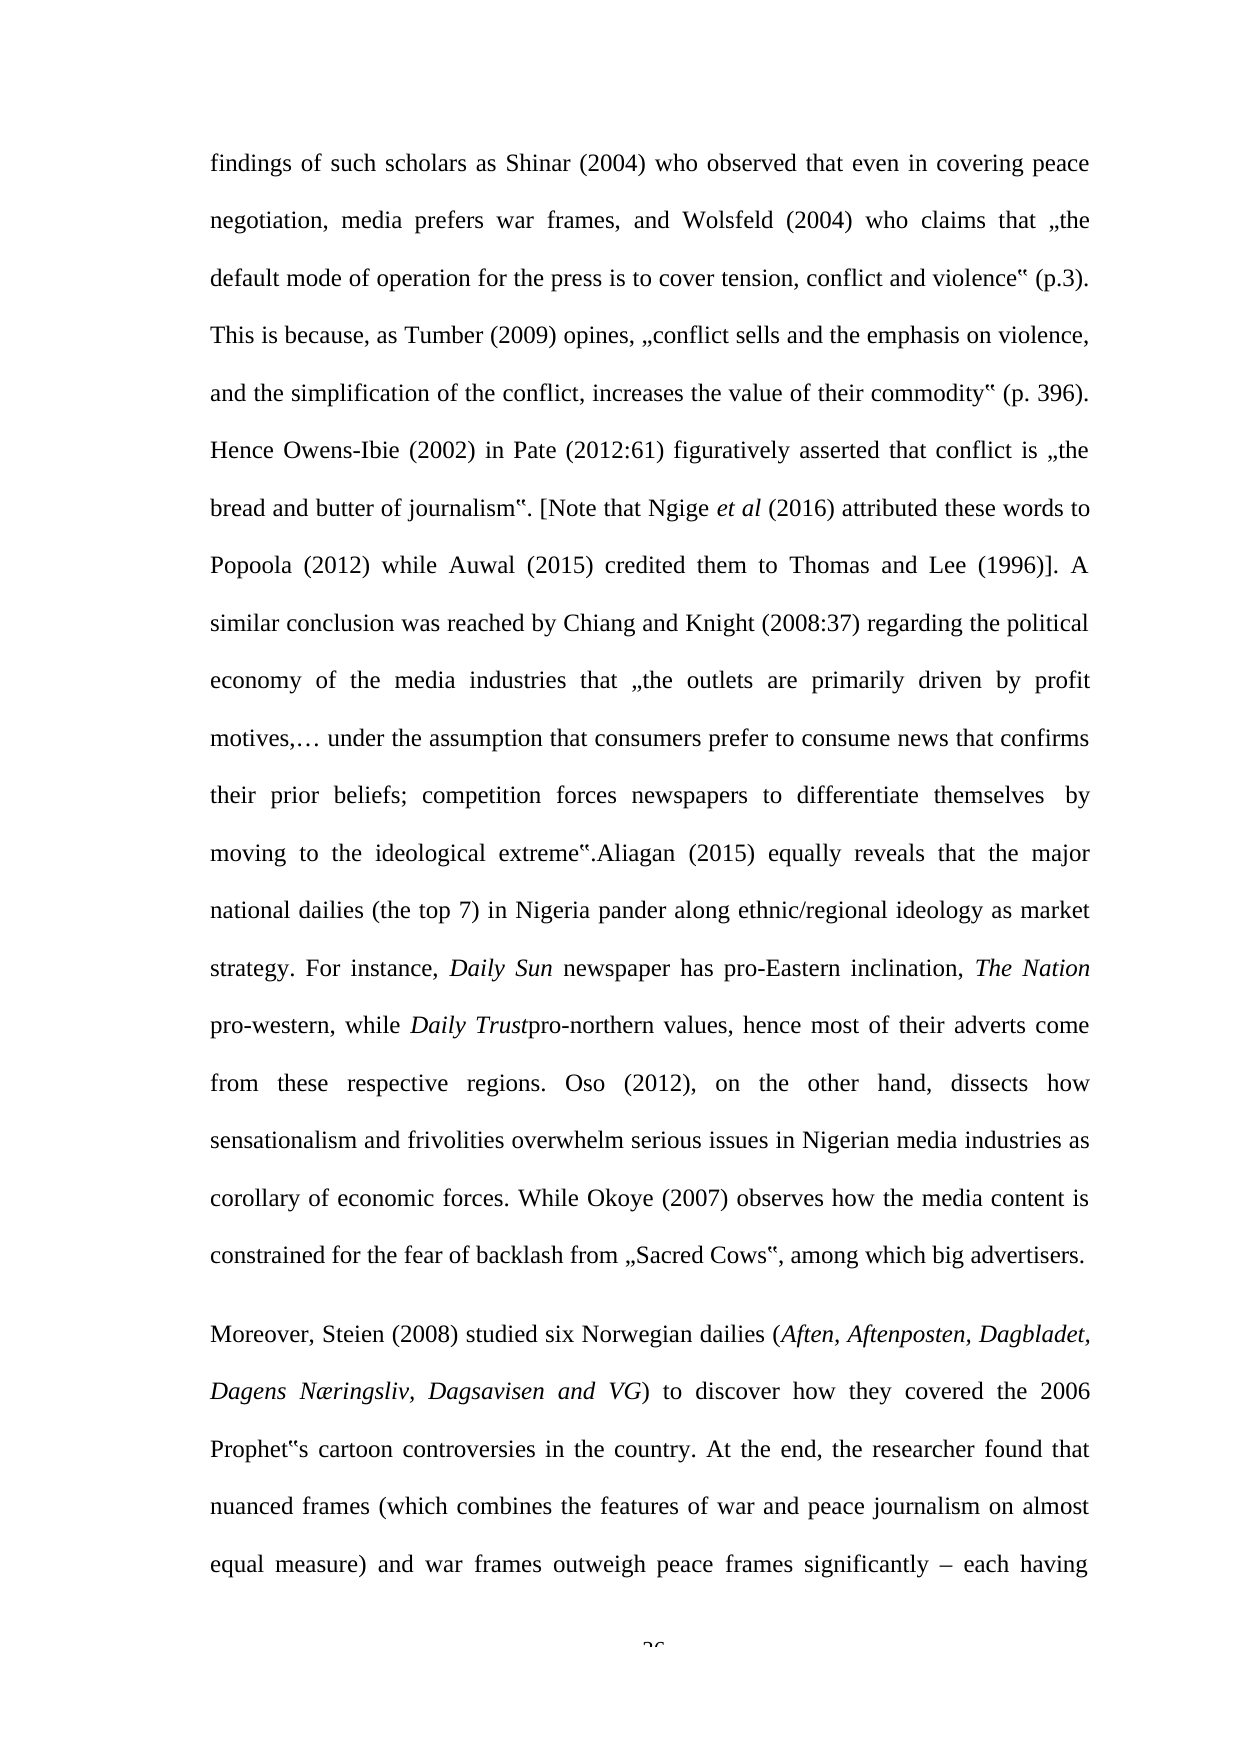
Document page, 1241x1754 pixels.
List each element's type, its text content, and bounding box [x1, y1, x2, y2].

text findings of such scholars as Shinar (2004) who observed that even in covering peace negotiation, media prefers war frames, and Wolsfeld (2004) who claims that „the default mode of operation for the press is to cover tension, conflict and violence‟ (p.3). This is because, as Tumber (2009) opines, „conflict sells and the emphasis on violence, and the simplification of the conflict, increases the value of their commodity‟ (p. 396). Hence Owens-Ibie (2002) in Pate (2012:61) figuratively asserted that conflict is „the bread and butter of journalism‟. [Note that Ngige et al (2016) attributed these words to Popoola (2012) while Auwal (2015) credited them to Thomas and Lee (1996)]. A similar conclusion was reached by Chiang and Knight (2008:37) regarding the political economy of the media industries that „the outlets are primarily driven by profit motives,… under the assumption that consumers prefer to consume news that confirms their prior beliefs; competition forces newspapers to differentiate themselves by moving to the ideological extreme‟.Aliagan (2015) equally reveals that the major national dailies (the top 7) in Nigeria pander along ethnic/regional ideology as market strategy. For instance, Daily Sun newspaper has pro-Eastern inclination, The Nation pro-western, while Daily Trustpro-northern values, hence most of their adverts come from these respective regions. Oso (2012), on the other hand, dissects how sensationalism and frivolities overwhelm serious issues in Nigerian media industries as corollary of economic forces. While Okoye (2007) observes how the media content is constrained for the fear of backlash from „Sacred Cows‟, among which big advertisers. [210, 148, 1090, 1269]
text Moreover, Steien (2008) studied six Norwegian dailies (Aften, Aftenposten, Dagbladet, Dagens Næringsliv, Dagsavisen and VG) to discover how they covered the 2006 Prophet‟s cartoon controversies in the country. At the end, the researcher found that nuanced frames (which combines the features of war and peace journalism on almost equal measure) and war frames outweigh peace frames significantly – each having [210, 1319, 1091, 1577]
